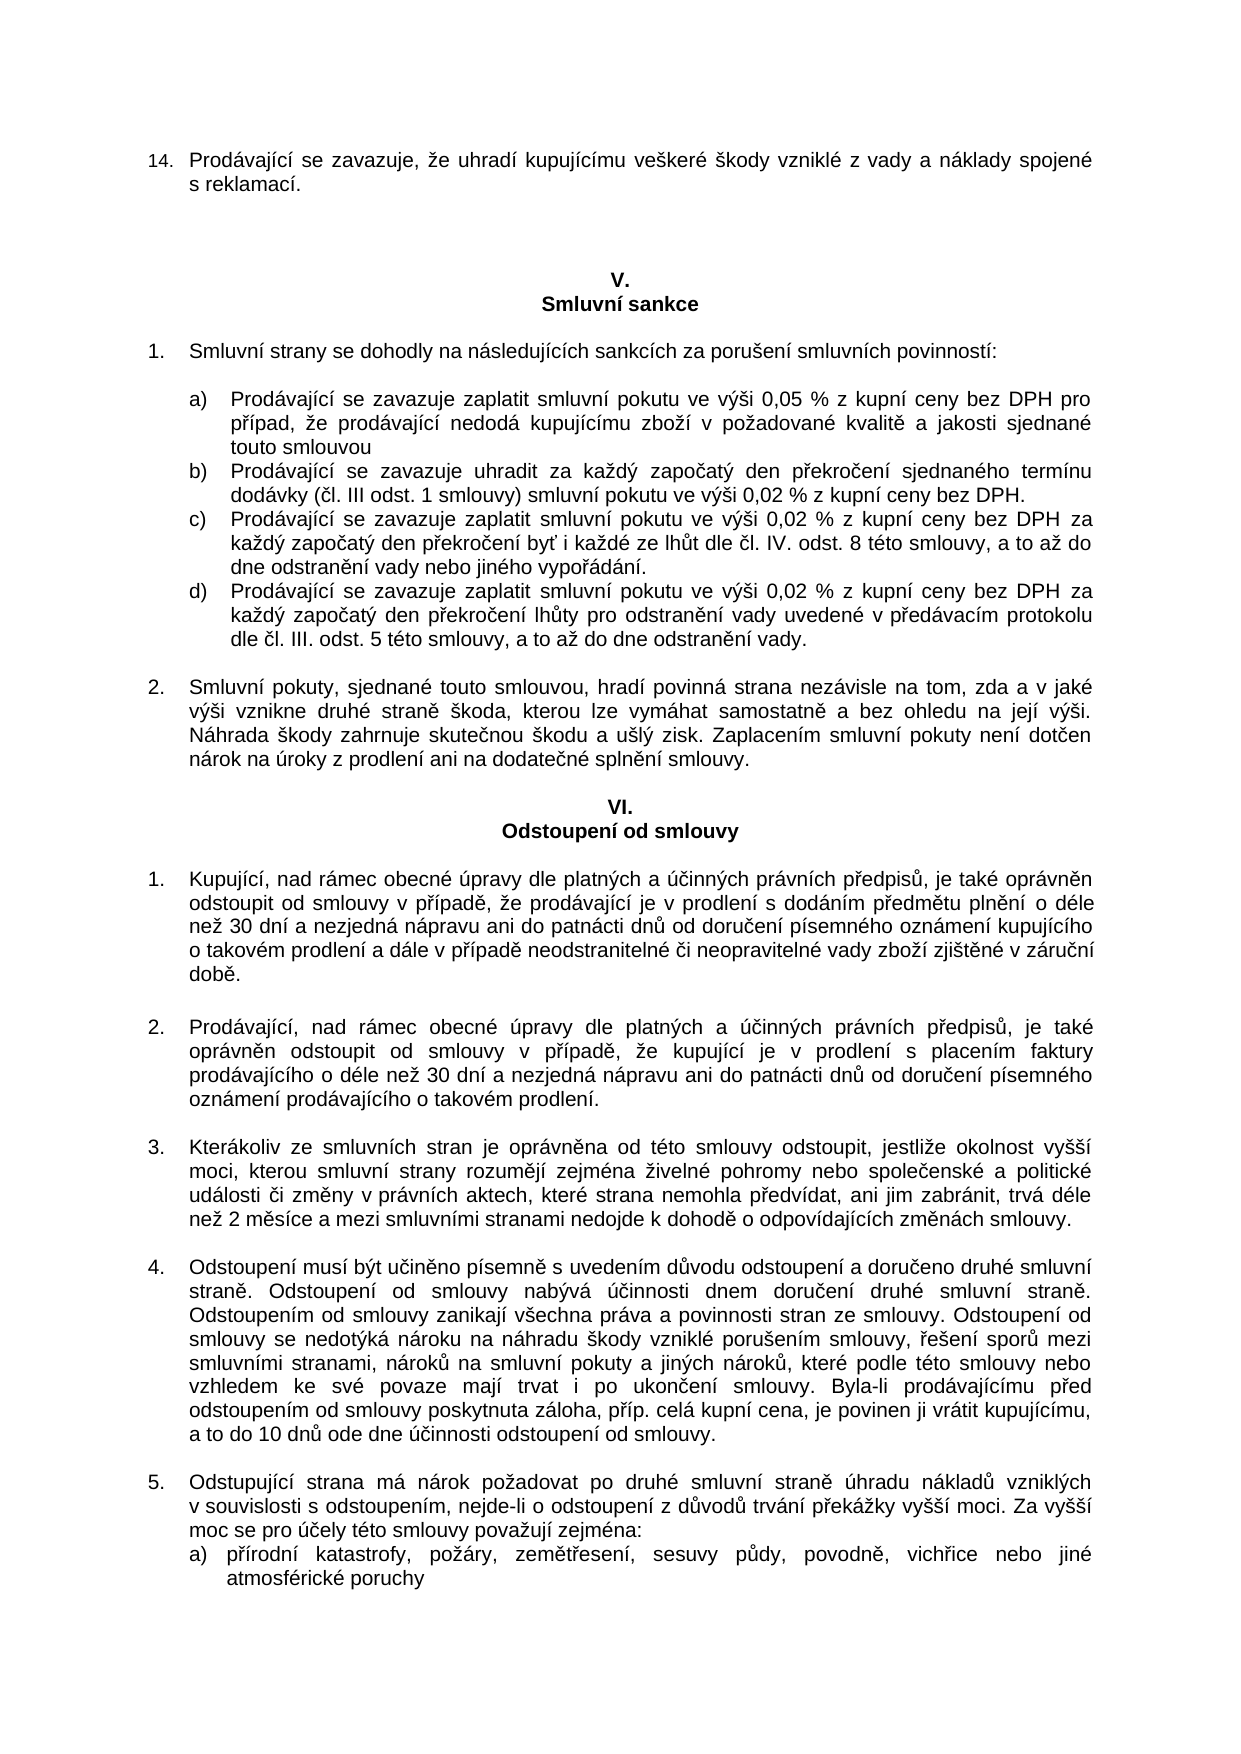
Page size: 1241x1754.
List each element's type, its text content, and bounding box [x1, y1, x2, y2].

list Prodávající se zavazuje zaplatit smluvní pokutu ve výši 0,02 % z kupní ceny bez DPH za každý započatý den překročení lhůty pro odstranění vady uvedené v předávacím protokolu dle čl. III. odst. 5 této smlouvy, a to až do dne odstranění vady. [189, 579, 1093, 651]
list Prodávající se zavazuje uhradit za každý započatý den překročení sjednaného termínu dodávky (čl. III odst. 1 smlouvy) smluvní pokutu ve výši 0,02 % z kupní ceny bez DPH. [189, 459, 1093, 507]
text V. [148, 267, 1093, 291]
list Prodávající se zavazuje zaplatit smluvní pokutu ve výši 0,05 % z kupní ceny bez DPH pro případ, že prodávající nedodá kupujícímu zboží v požadované kvalitě a jakosti sjednané touto smlouvou [189, 387, 1093, 459]
text Smluvní sankce [148, 291, 1093, 315]
text VI. [148, 794, 1093, 818]
list Odstupující strana má nárok požadovat po druhé smluvní straně úhradu nákladů vzniklých v souvislosti s odstoupením, nejde-li o odstoupení z důvodů trvání překážky vyšší moci. Za vyšší moc se pro účely této smlouvy považují zejména: [148, 1470, 1093, 1542]
list Kterákoliv ze smluvních stran je oprávněna od této smlouvy odstoupit, jestliže okolnost vyšší moci, kterou smluvní strany rozumějí zejména živelné pohromy nebo společenské a politické události či změny v právních aktech, které strana nemohla předvídat, ani jim zabránit, trvá déle než 2 měsíce a mezi smluvními stranami nedojde k dohodě o odpovídajících změnách smlouvy. [148, 1135, 1093, 1231]
list Prodávající se zavazuje, že uhradí kupujícímu veškeré škody vzniklé z vady a náklady spojené s reklamací. [148, 148, 1093, 196]
list Kupující, nad rámec obecné úpravy dle platných a účinných právních předpisů, je také oprávněn odstoupit od smlouvy v případě, že prodávající je v prodlení s dodáním předmětu plnění o déle než 30 dní a nezjedná nápravu ani do patnácti dnů od doručení písemného oznámení kupujícího o takovém prodlení a dále v případě neodstranitelné či neopravitelné vady zboží zjištěné v záruční době. [148, 866, 1094, 986]
list Smluvní strany se dohodly na následujících sankcích za porušení smluvních povinností: [148, 339, 1093, 363]
list Smluvní pokuty, sjednané touto smlouvou, hradí povinná strana nezávisle na tom, zda a v jaké výši vznikne druhé straně škoda, kterou lze vymáhat samostatně a bez ohledu na její výši. Náhrada škody zahrnuje skutečnou škodu a ušlý zisk. Zaplacením smluvní pokuty není dotčen nárok na úroky z prodlení ani na dodatečné splnění smlouvy. [148, 675, 1093, 771]
text Odstoupení od smlouvy [148, 818, 1093, 842]
list Odstoupení musí být učiněno písemně s uvedením důvodu odstoupení a doručeno druhé smluvní straně. Odstoupení od smlouvy nabývá účinnosti dnem doručení druhé smluvní straně. Odstoupením od smlouvy zanikají všechna práva a povinnosti stran ze smlouvy. Odstoupení od smlouvy se nedotýká nároku na náhradu škody vzniklé porušením smlouvy, řešení sporů mezi smluvními stranami, nároků na smluvní pokuty a jiných nároků, které podle této smlouvy nebo vzhledem ke své povaze mají trvat i po ukončení smlouvy. Byla-li prodávajícímu před odstoupením od smlouvy poskytnuta záloha, příp. celá kupní cena, je povinen ji vrátit kupujícímu, a to do 10 dnů ode dne účinnosti odstoupení od smlouvy. [148, 1254, 1093, 1446]
list Prodávající, nad rámec obecné úpravy dle platných a účinných právních předpisů, je také oprávněn odstoupit od smlouvy v případě, že kupující je v prodlení s placením faktury prodávajícího o déle než 30 dní a nezjedná nápravu ani do patnácti dnů od doručení písemného oznámení prodávajícího o takovém prodlení. [148, 1015, 1094, 1111]
list Prodávající se zavazuje zaplatit smluvní pokutu ve výši 0,02 % z kupní ceny bez DPH za každý započatý den překročení byť i každé ze lhůt dle čl. IV. odst. 8 této smlouvy, a to až do dne odstranění vady nebo jiného vypořádání. [189, 507, 1093, 579]
list přírodní katastrofy, požáry, zemětřesení, sesuvy půdy, povodně, vichřice nebo jiné atmosférické poruchy [189, 1542, 1093, 1590]
